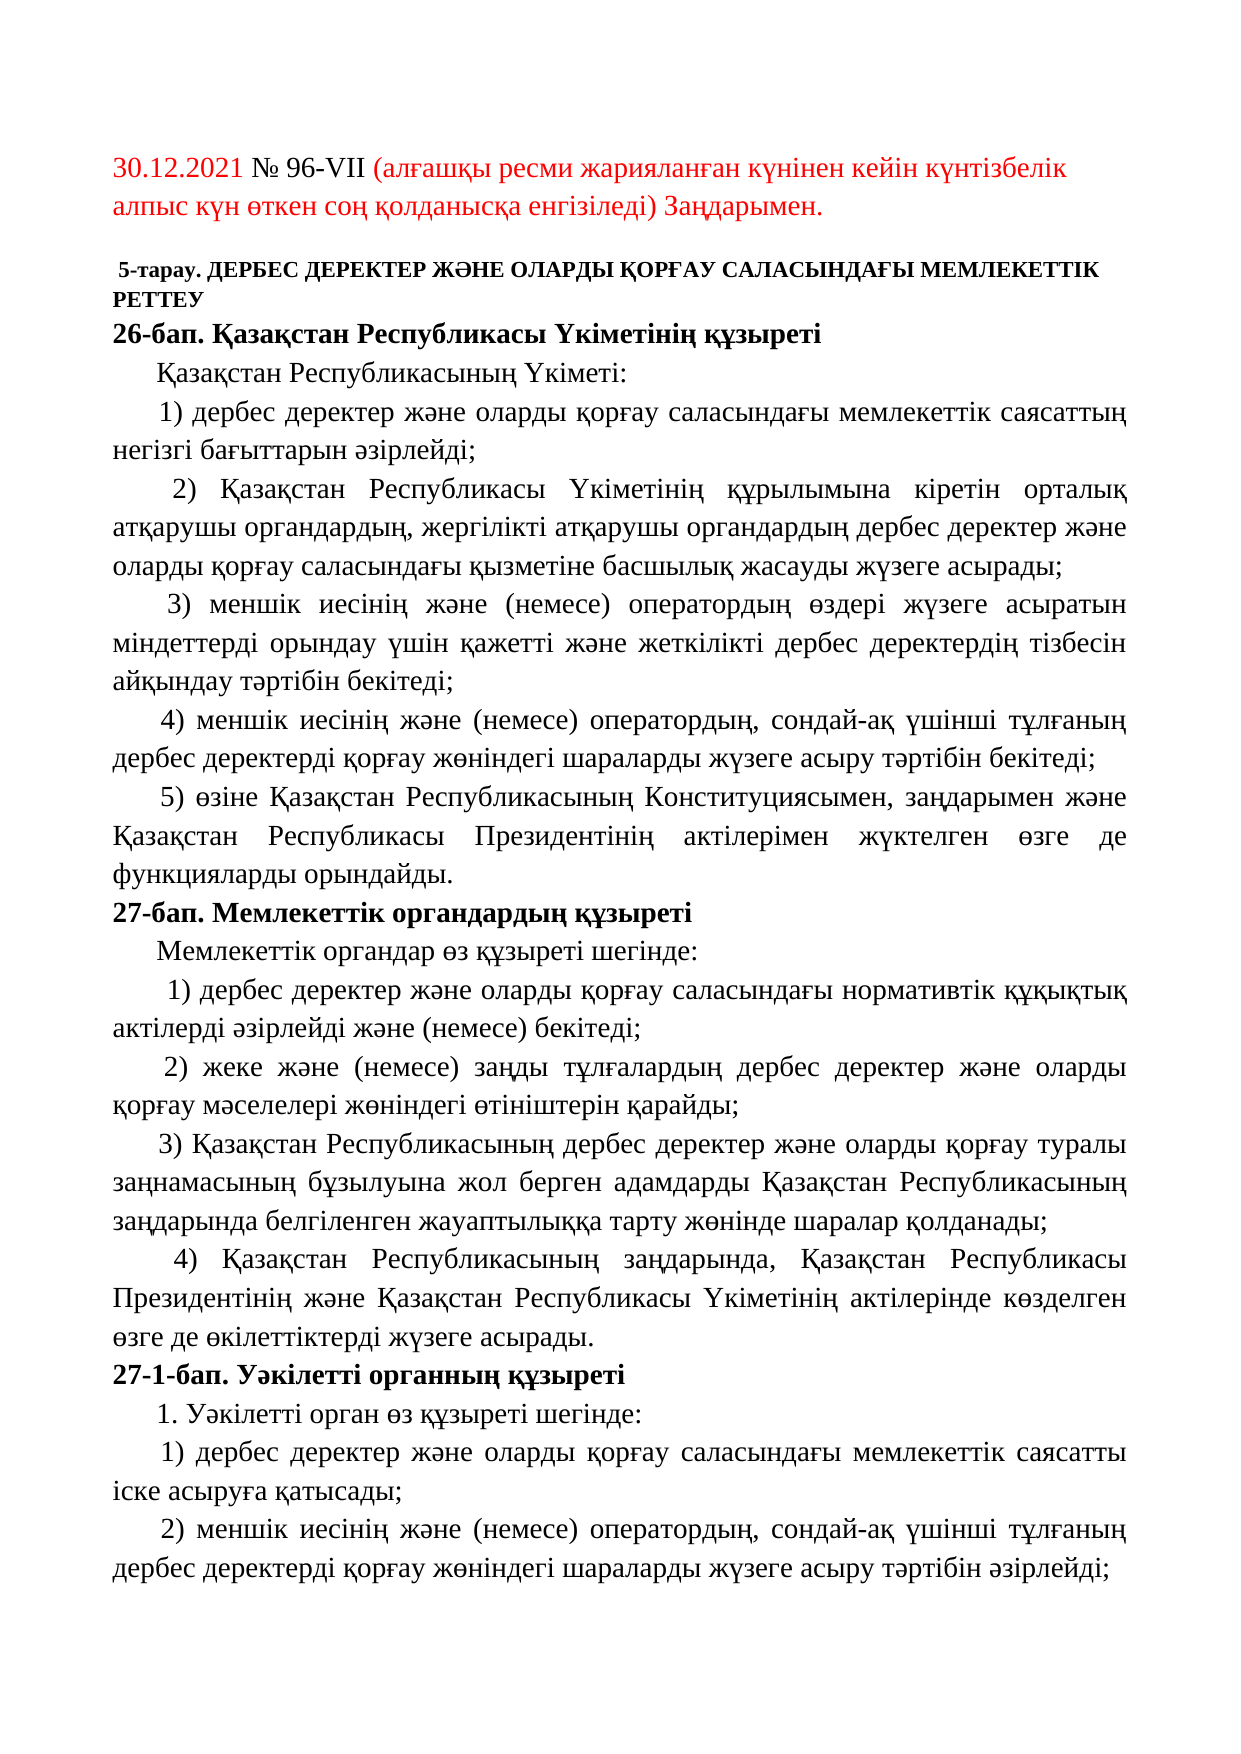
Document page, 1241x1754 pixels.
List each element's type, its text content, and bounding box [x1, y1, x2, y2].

text 3) Қазақстан Республикасының дербес деректер және оларды қорғау туралы заңнамасының бұзылуына жол берген адамдарды Қазақстан Республикасының заңдарында белгіленген жауаптылыққа тарту жөнінде шаралар қолданады; [112, 1126, 1128, 1237]
text 5) өзiне Қазақстан Республикасының Конституциясымен, заңдарымен және Қазақстан Республикасы Президентiнiң актiлерiмен жүктелген өзге де функцияларды орындайды. [112, 779, 1128, 890]
text 1) дербес деректер және оларды қорғау саласындағы нормативтік құқықтық актілерді әзiрлейдi және (немесе) бекітеді; [112, 972, 1128, 1044]
text 4) Қазақстан Республикасының заңдарында, Қазақстан Республикасы Президентінің және Қазақстан Республикасы Үкіметінің актілерінде көзделген өзге де өкілеттіктерді жүзеге асырады. [112, 1242, 1128, 1352]
text Мемлекеттік органдар өз құзыреті шегінде: [112, 933, 1128, 967]
text 5-тарау. ДЕРБЕС ДЕРЕКТЕР ЖӘНЕ ОЛАРДЫ ҚОРҒАУ САЛАСЫНДАҒЫ МЕМЛЕКЕТТІК РЕТТЕУ [112, 256, 1128, 313]
text 1) дербес деректер және оларды қорғау саласындағы мемлекеттiк саясаттың негiзгi бағыттарын әзiрлейдi; [112, 394, 1128, 466]
text 1. Уәкілетті орган өз құзыреті шегінде: [112, 1396, 1128, 1429]
text 4) меншік иесінің және (немесе) оператордың, сондай-ақ үшінші тұлғаның дербес деректерді қорғау жөніндегі шараларды жүзеге асыру тәртібін бекітеді; [112, 702, 1128, 774]
text Қазақстан Республикасының Үкiметi: [112, 355, 1128, 389]
text 26-бап. Қазақстан Республикасы Үкiметiнiң құзыретi [112, 317, 1128, 350]
text 2) Қазақстан Республикасы Үкіметінің құрылымына кіретін орталық атқарушы органдардың, жергілікті атқарушы органдардың дербес деректер және оларды қорғау саласындағы қызметіне басшылық жасауды жүзеге асырады; [112, 471, 1128, 581]
text 3) меншік иесінің және (немесе) оператордың өздері жүзеге асыратын міндеттерді орындау үшін қажетті және жеткілікті дербес деректердің тізбесін айқындау тәртібін бекітеді; [112, 586, 1128, 697]
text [112, 150, 1128, 252]
text 27-бап. Мемлекеттік органдардың құзыреті [112, 895, 1128, 928]
text 27-1-бап. Уәкілетті органның құзыреті [112, 1357, 1128, 1391]
text 2) жеке және (немесе) заңды тұлғалардың дербес деректер және оларды қорғау мәселелері жөніндегі өтініштерін қарайды; [112, 1049, 1128, 1121]
text 2) меншік иесінің және (немесе) оператордың, сондай-ақ үшінші тұлғаның дербес деректерді қорғау жөніндегі шараларды жүзеге асыру тәртібін әзірлейді; [112, 1511, 1128, 1583]
text 1) дербес деректер және оларды қорғау саласындағы мемлекеттік саясатты іске асыруға қатысады; [112, 1434, 1128, 1506]
